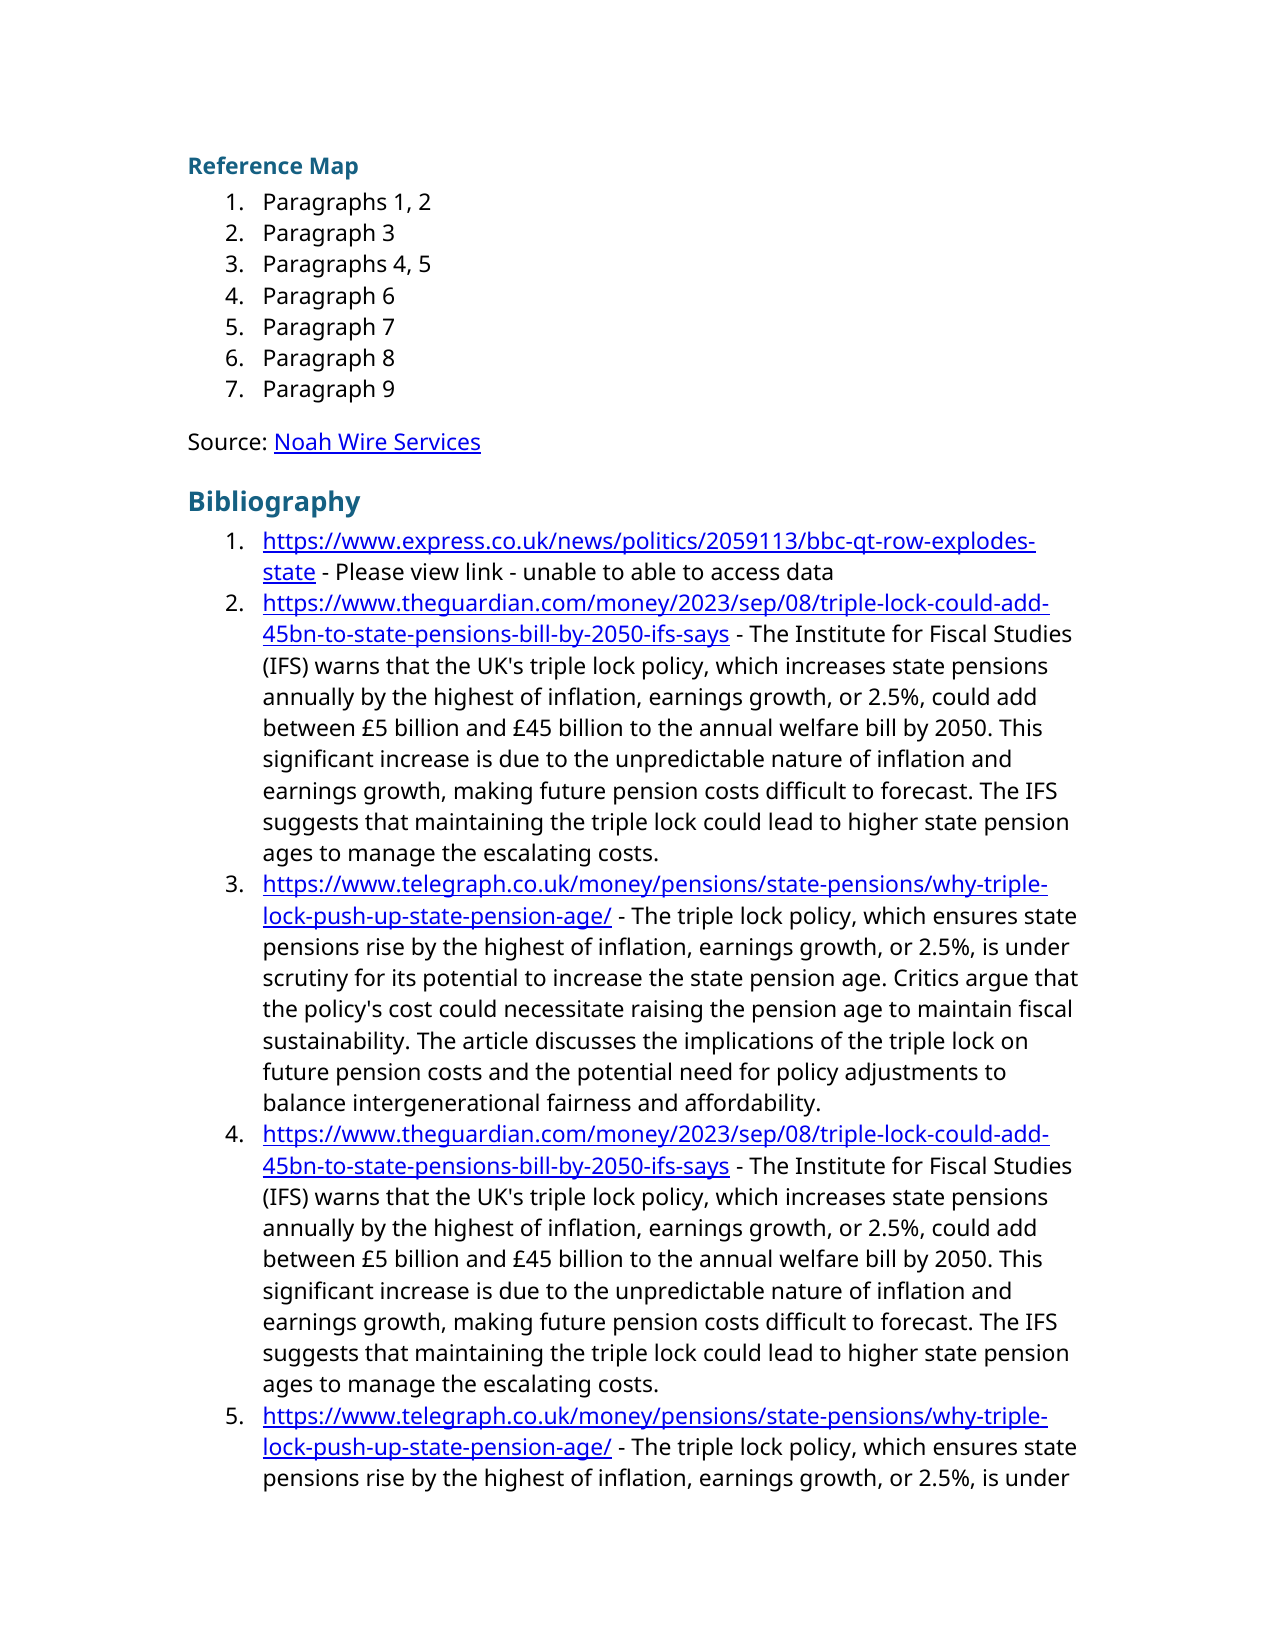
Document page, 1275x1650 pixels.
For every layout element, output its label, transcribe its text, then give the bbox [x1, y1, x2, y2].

list Paragraph 9 [225, 373, 1087, 405]
text Source: Noah Wire Services [187, 426, 1087, 457]
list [225, 1400, 1087, 1493]
list Paragraph 6 [225, 280, 1087, 311]
list Paragraph 7 [225, 311, 1087, 342]
list Paragraphs 4, 5 [225, 248, 1087, 280]
list Paragraph 8 [225, 342, 1087, 373]
subtitle Reference Map [187, 150, 1087, 181]
list Paragraphs 1, 2 [225, 186, 1087, 217]
list https://www.express.co.uk/news/politics/2059113/bbc-qt-row-explodes-state - Please view link - unable to able to access data [225, 525, 1087, 587]
list Paragraph 3 [225, 217, 1087, 248]
subtitle Bibliography [187, 482, 1087, 519]
